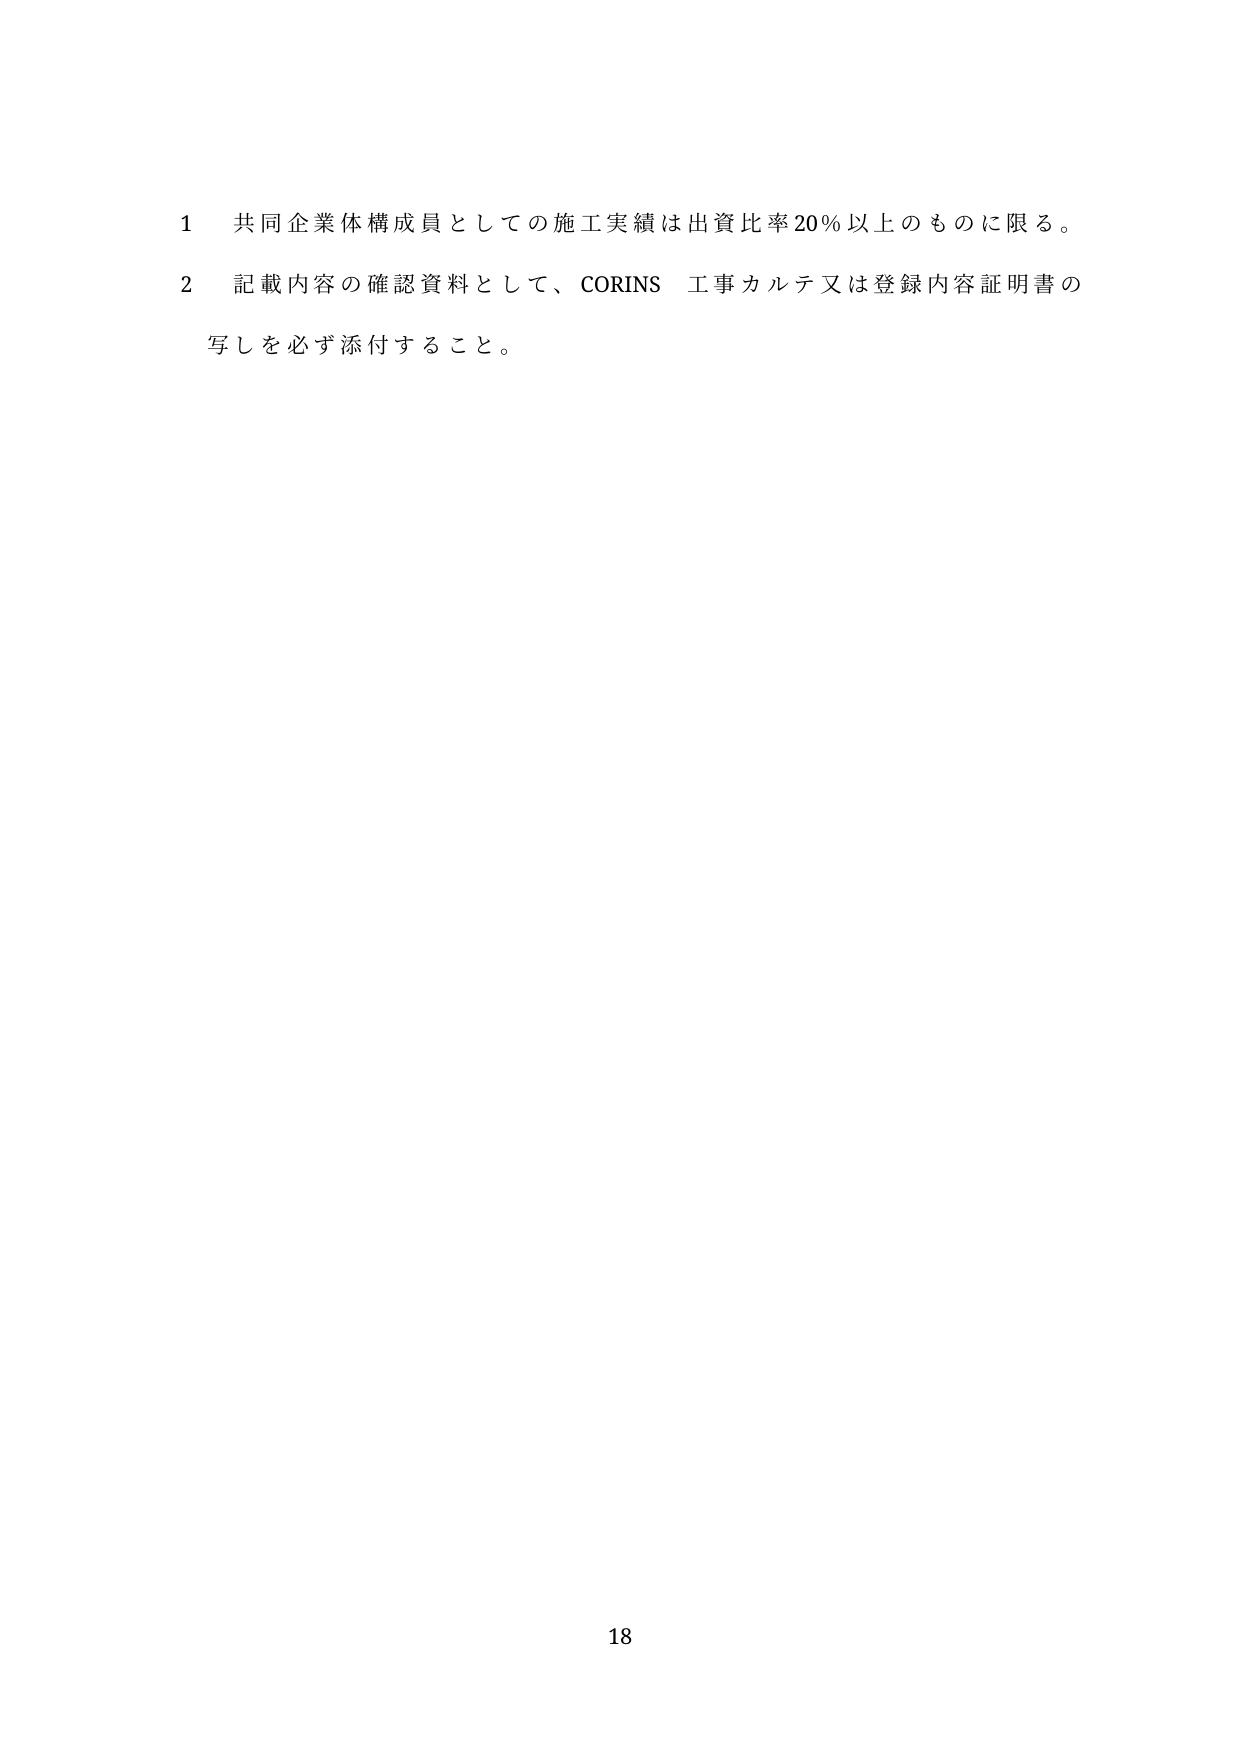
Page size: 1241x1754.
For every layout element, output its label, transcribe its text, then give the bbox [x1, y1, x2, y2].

text 2 記載内容の確認資料として、CORINS工事カルテ又は登録内容証明書の写しを必ず添付すること。 [153, 253, 1087, 374]
text 1 共同企業体構成員としての施工実績は出資比率20％以上のものに限る。 [153, 192, 1087, 253]
